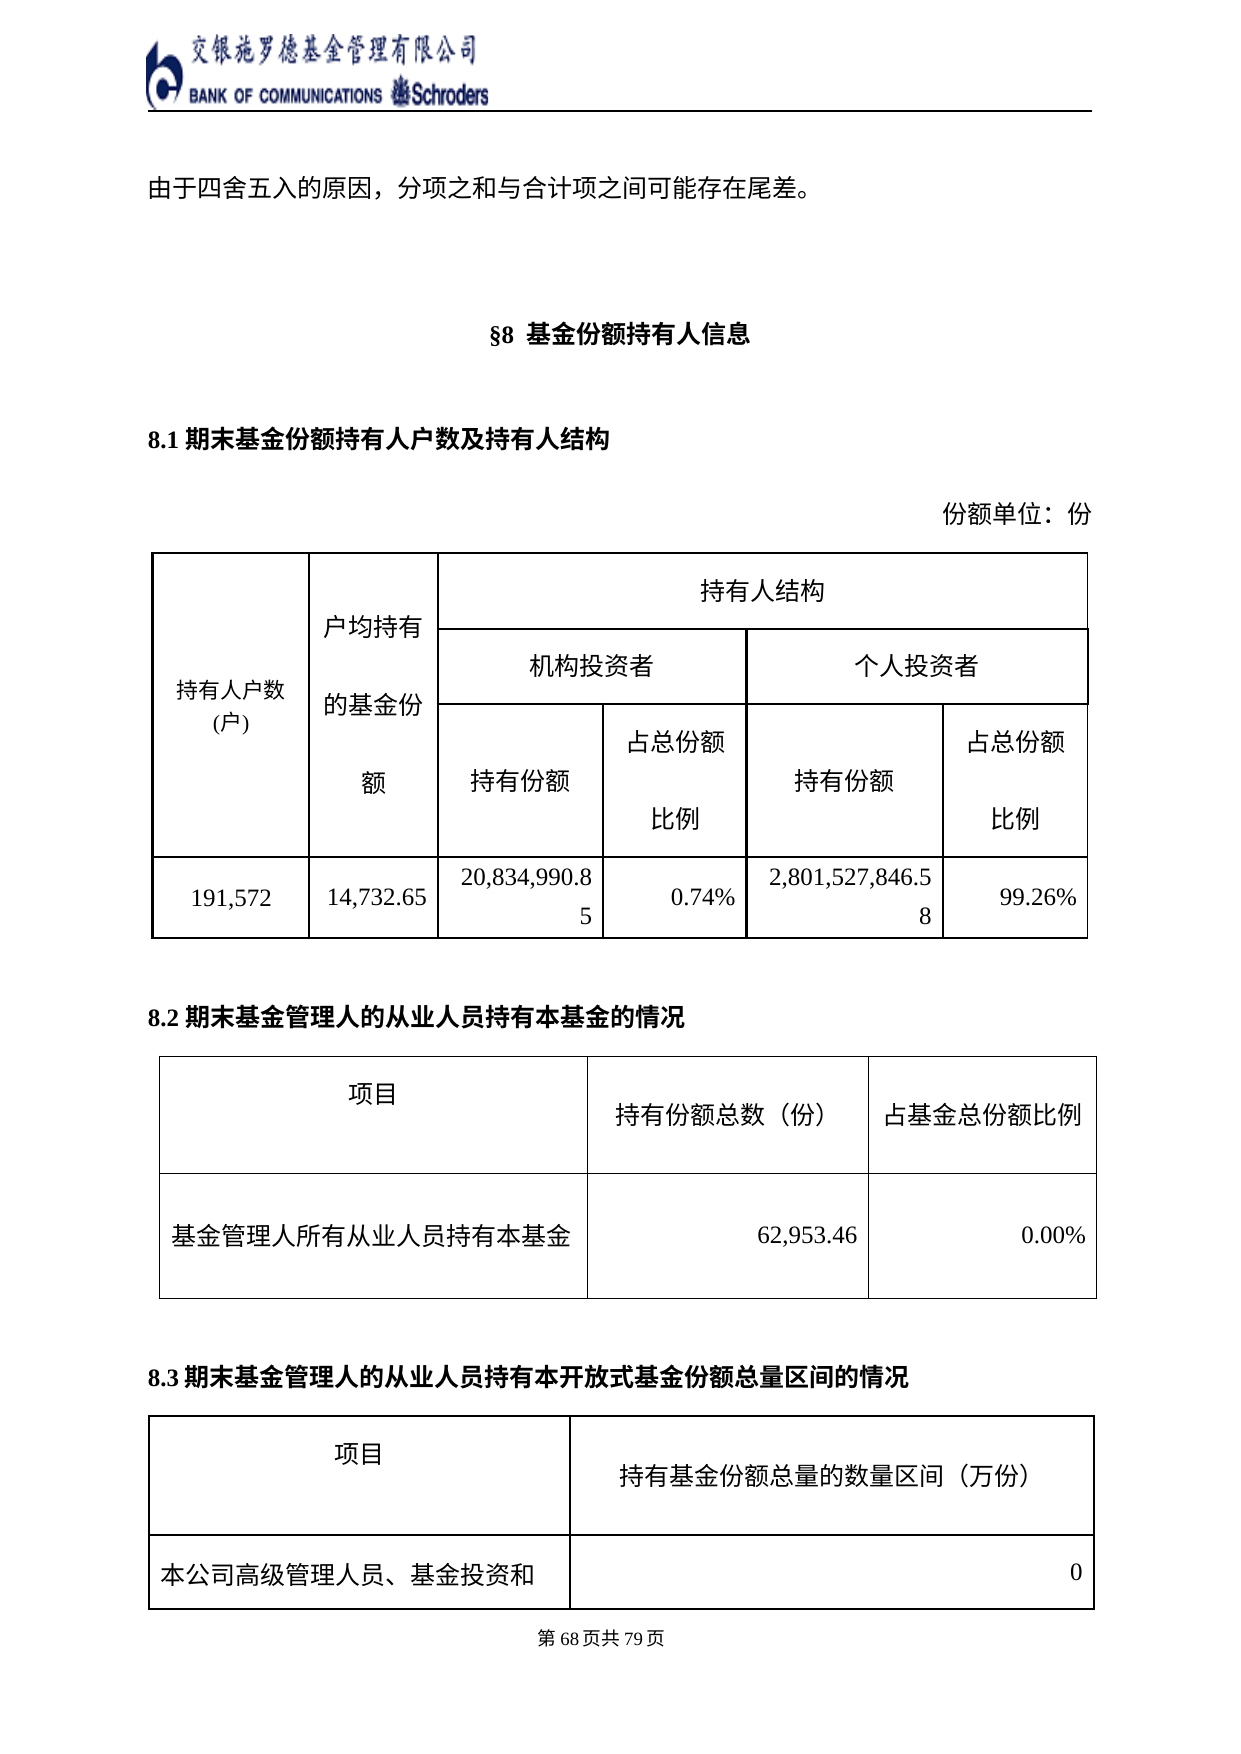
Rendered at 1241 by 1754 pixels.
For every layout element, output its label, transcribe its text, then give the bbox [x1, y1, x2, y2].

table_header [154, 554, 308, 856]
text 份额单位：份 [149, 480, 1092, 545]
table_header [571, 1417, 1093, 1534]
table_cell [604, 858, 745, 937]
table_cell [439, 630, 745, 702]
picture [146, 34, 489, 110]
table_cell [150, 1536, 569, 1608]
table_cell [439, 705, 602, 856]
subtitle §8 基金份额持有人信息 [148, 300, 1092, 365]
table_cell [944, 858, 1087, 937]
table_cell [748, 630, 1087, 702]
subtitle 8.3期末基金管理人的从业人员持有本开放式基金份额总量区间的情况 [148, 1343, 1092, 1408]
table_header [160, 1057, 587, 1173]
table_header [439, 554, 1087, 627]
subtitle 8.2 期末基金管理人的从业人员持有本基金的情况 [148, 983, 1092, 1048]
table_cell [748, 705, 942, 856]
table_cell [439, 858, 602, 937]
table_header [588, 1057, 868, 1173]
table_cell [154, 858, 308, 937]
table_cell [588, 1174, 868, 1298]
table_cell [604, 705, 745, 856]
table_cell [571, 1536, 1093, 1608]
text 由于四舍五入的原因，分项之和与合计项之间可能存在尾差。 [148, 154, 1092, 219]
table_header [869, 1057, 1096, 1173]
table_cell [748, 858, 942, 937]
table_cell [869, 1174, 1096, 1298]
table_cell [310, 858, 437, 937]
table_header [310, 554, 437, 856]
subtitle 8.1 期末基金份额持有人户数及持有人结构 [148, 405, 1092, 470]
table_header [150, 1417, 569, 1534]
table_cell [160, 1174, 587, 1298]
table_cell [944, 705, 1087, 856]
